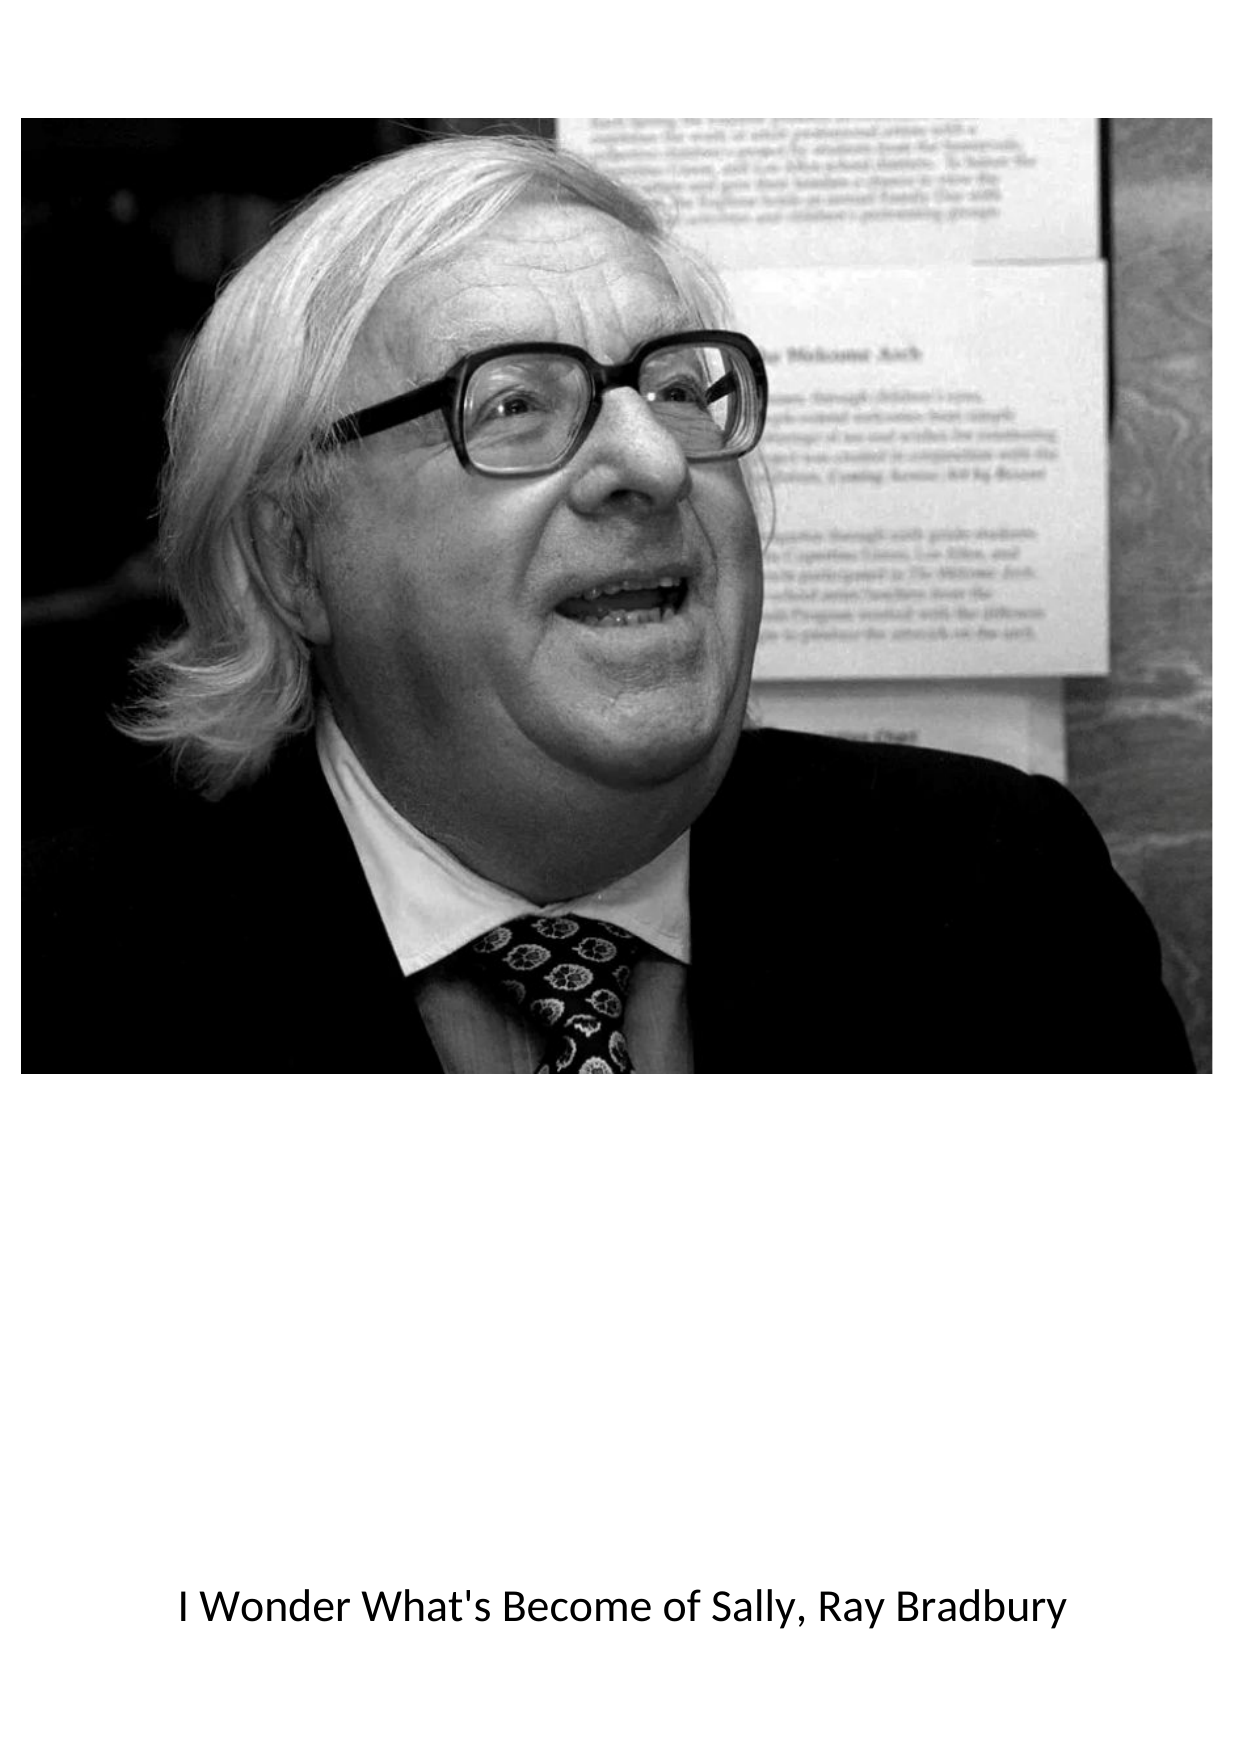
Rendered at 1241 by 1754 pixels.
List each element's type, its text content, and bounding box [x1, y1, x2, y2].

text I Wonder What's Become of Sally, Ray Bradbury [177, 1577, 1152, 1633]
picture [21, 118, 1213, 1074]
